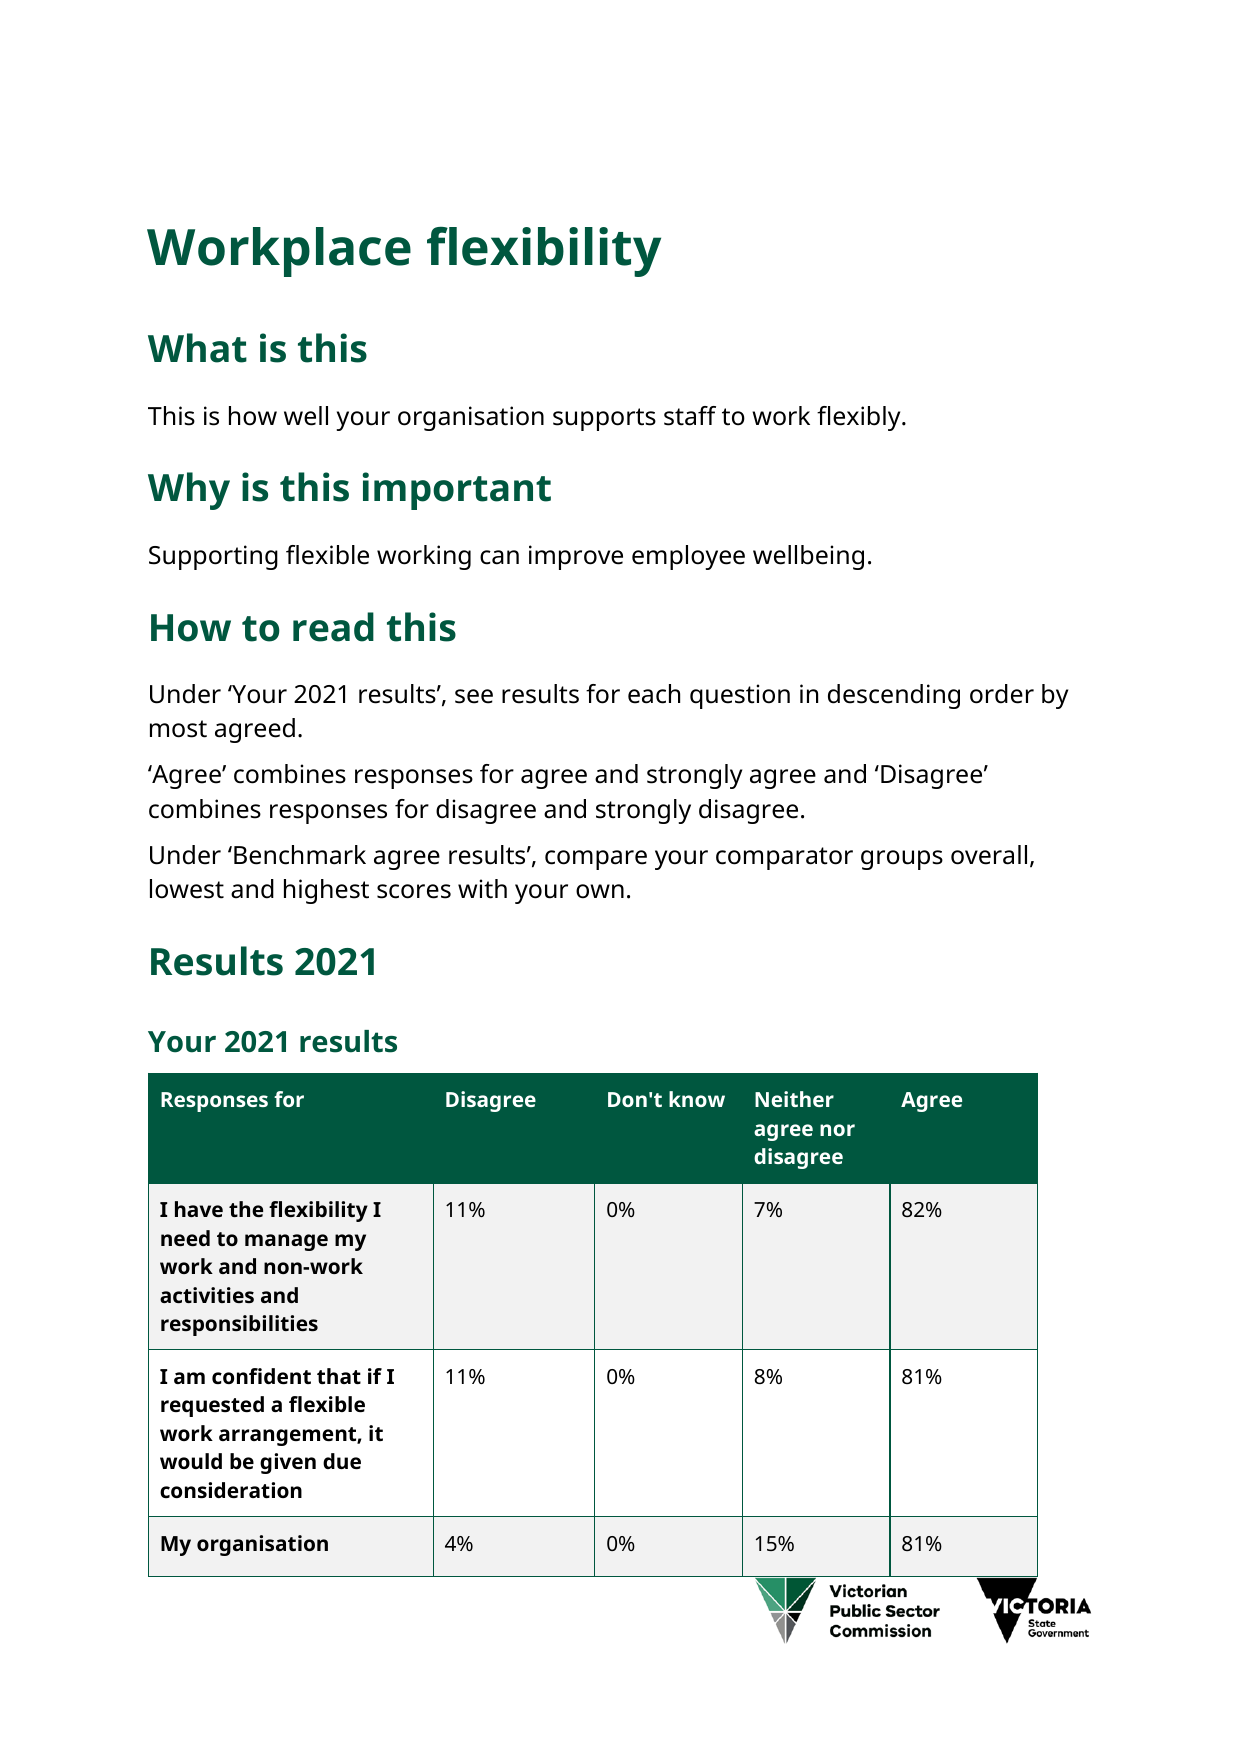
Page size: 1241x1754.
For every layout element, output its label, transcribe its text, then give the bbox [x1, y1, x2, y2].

table_cell I have the flexibility I need to manage my work and non-work activities and responsibilities [149, 1184, 433, 1349]
table_cell 11% [434, 1350, 594, 1516]
table_cell 7% [743, 1184, 889, 1349]
text Under ‘Benchmark agree results’, compare your comparator groups overall, lowest and highest scores with your own. [148, 838, 1092, 906]
table_header Neither agree nor disagree [743, 1074, 889, 1183]
subtitle Workplace flexibility [148, 212, 1092, 280]
subtitle How to read this [148, 601, 1092, 652]
table_cell My organisation supports employees with family or other caring responsibilities, regardless of gender [149, 1517, 433, 1576]
table_cell 81% [891, 1350, 1037, 1516]
subtitle Results 2021 [148, 935, 1092, 986]
table_cell 81% [891, 1517, 1037, 1576]
table_cell I am confident that if I requested a flexible work arrangement, it would be given due consideration [149, 1350, 433, 1516]
table_cell 8% [743, 1350, 889, 1516]
table_cell 0% [595, 1350, 742, 1516]
table_cell 0% [595, 1517, 742, 1576]
table_header Disagree [434, 1074, 594, 1183]
table_cell 11% [434, 1184, 594, 1349]
subtitle What is this [148, 323, 1092, 374]
table_header Don't know [595, 1074, 742, 1183]
table_cell 82% [891, 1184, 1037, 1349]
subtitle Your 2021 results [148, 1021, 1092, 1061]
table_header Responses for [149, 1074, 433, 1183]
text Under ‘Your 2021 results’, see results for each question in descending order by most agreed. [148, 677, 1092, 745]
text ‘Agree’ combines responses for agree and strongly agree and ‘Disagree’ combines responses for disagree and strongly disagree. [148, 757, 1092, 825]
table_cell 4% [434, 1517, 594, 1576]
picture [754, 1577, 1093, 1645]
table_cell 0% [595, 1184, 742, 1349]
subtitle Why is this important [148, 462, 1092, 513]
text This is how well your organisation supports staff to work flexibly. [148, 398, 1092, 433]
table_cell 15% [743, 1517, 889, 1576]
text Supporting flexible working can improve employee wellbeing. [148, 538, 1092, 572]
table_header Agree [891, 1074, 1037, 1183]
